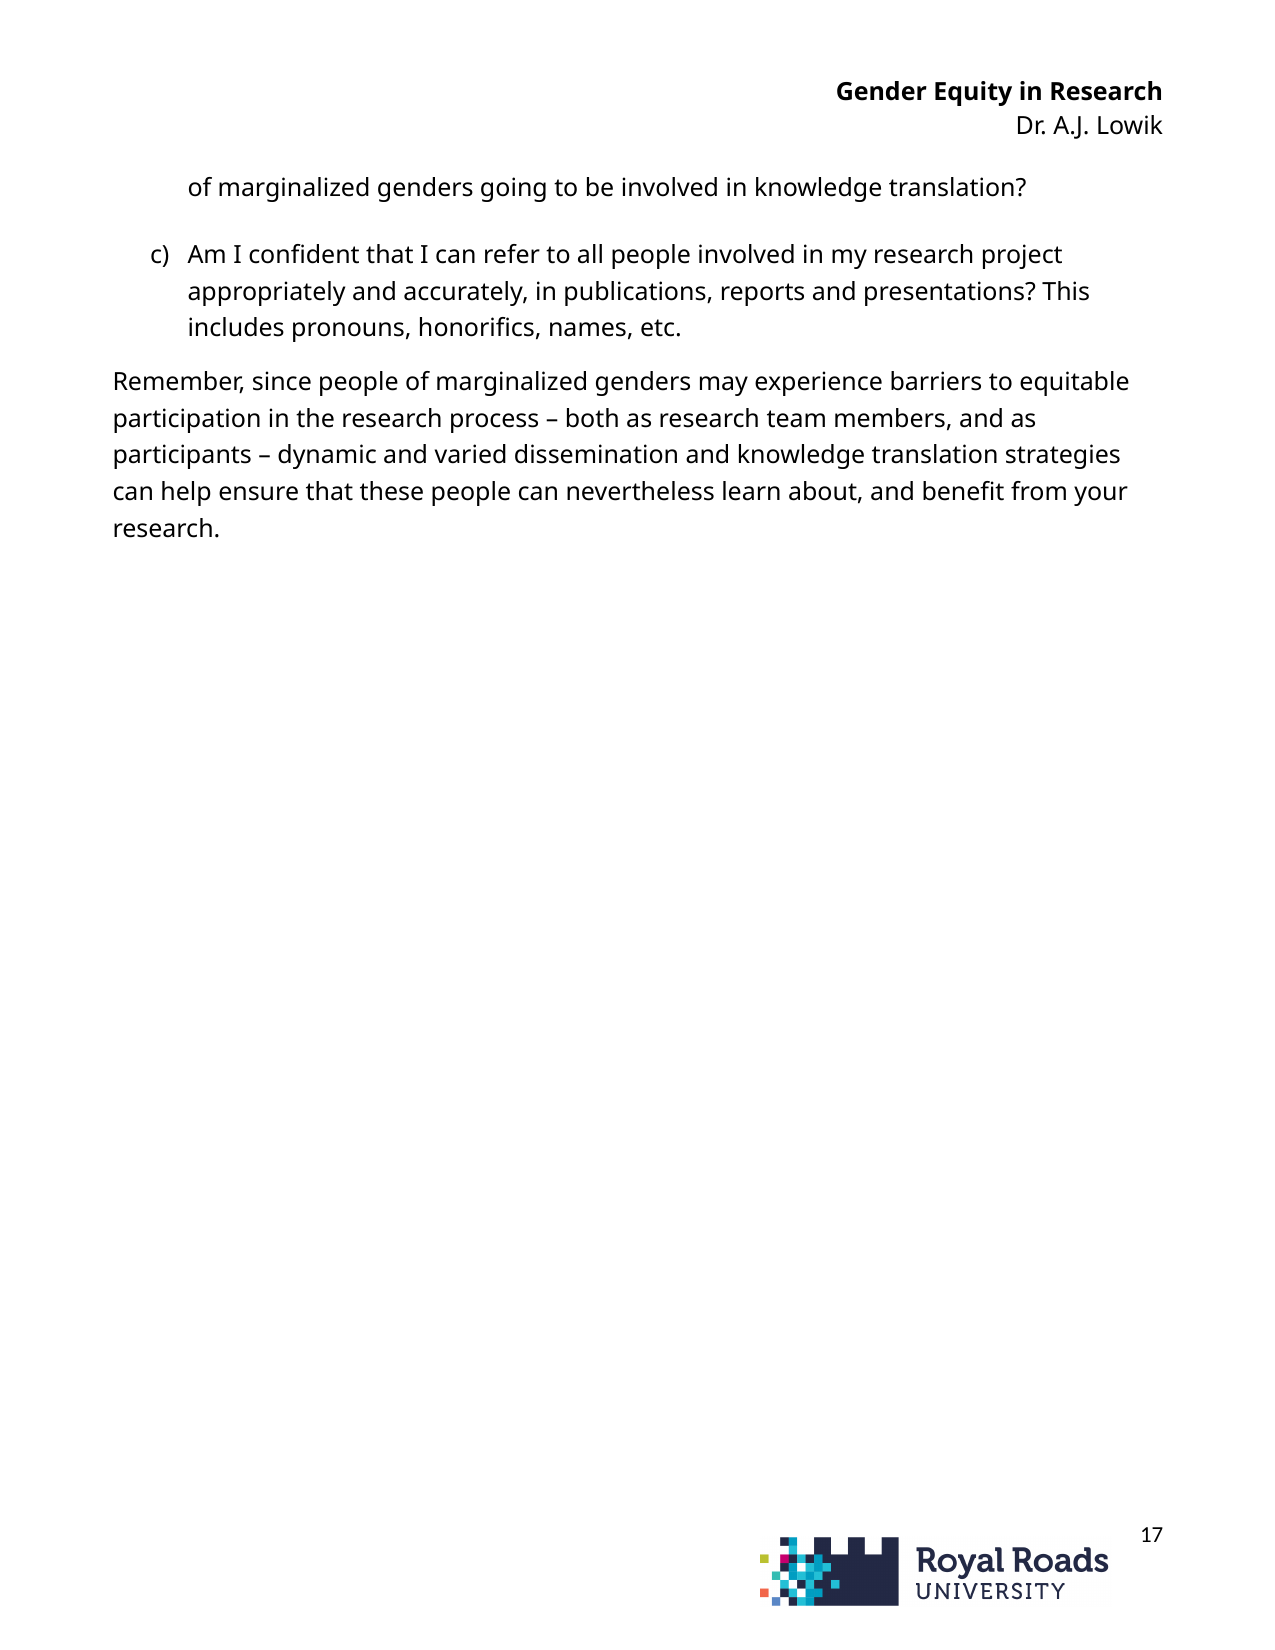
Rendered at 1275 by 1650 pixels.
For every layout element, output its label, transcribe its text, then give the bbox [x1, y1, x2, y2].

picture [760, 1536, 1113, 1607]
text Remember, since people of marginalized genders may experience barriers to equitable participation in the research process – both as research team members, and as participants – dynamic and varied dissemination and knowledge translation strategies can help ensure that these people can nevertheless learn about, and benefit from your research. [112, 363, 1163, 544]
list Am I confident that I can refer to all people involved in my research project appropriately and accurately, in publications, reports and presentations? This includes pronouns, honorifics, names, etc. [150, 236, 1163, 344]
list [150, 170, 1163, 234]
